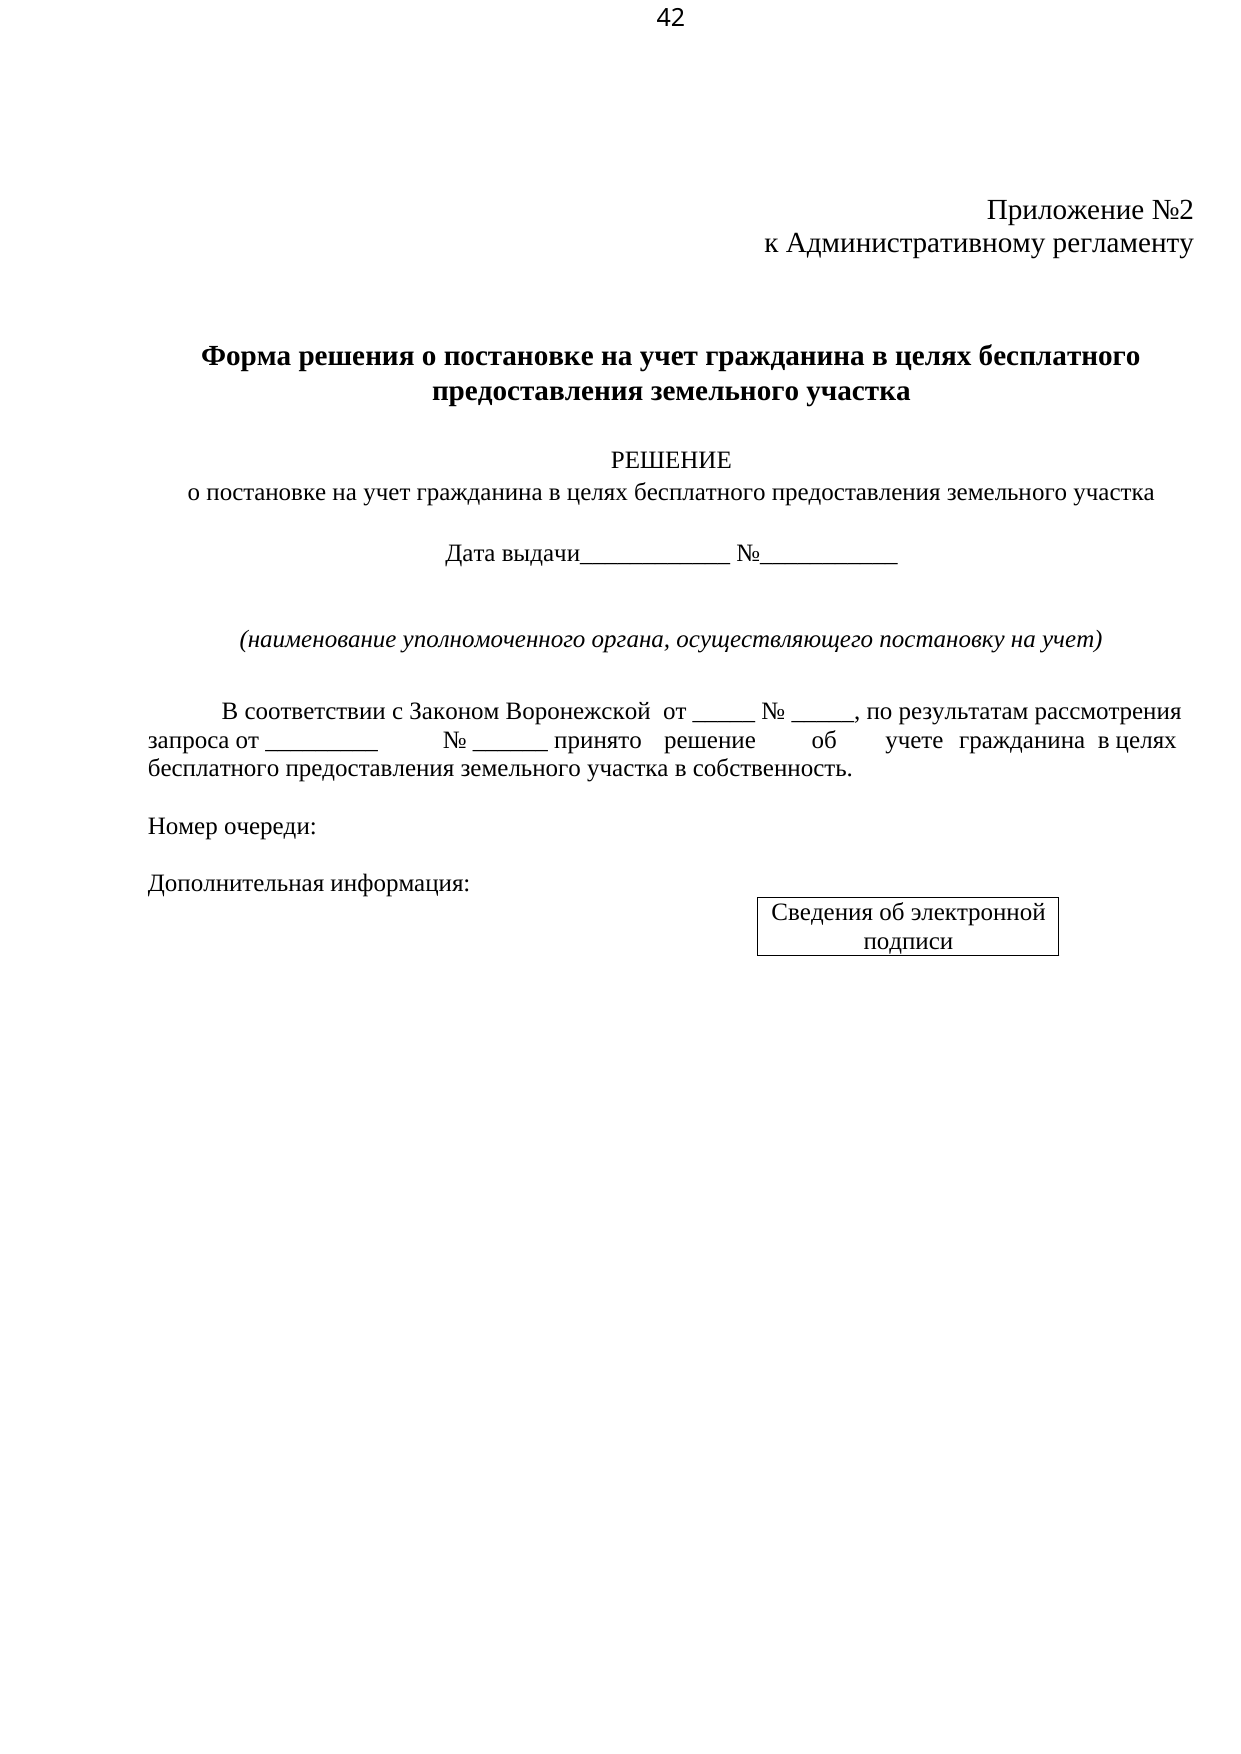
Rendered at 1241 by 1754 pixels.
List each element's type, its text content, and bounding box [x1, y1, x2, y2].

text Сведения об электронной подписи [758, 898, 1058, 955]
text Дата выдачи____________ №___________ [254, 538, 1089, 567]
text Приложение №2 [148, 192, 1194, 226]
text (наименование уполномоченного органа, осуществляющего постановку на учет) [157, 624, 1184, 653]
text В соответствии с Законом Воронежской от _____ № _____, по результатам рассмотрения запроса от _________ № ______ принято решение об учете гражданина в целях бесплатного предоставления земельного участка в собственность. [148, 696, 1194, 782]
text о постановке на учет гражданина в целях бесплатного предоставления земельного участка [149, 477, 1194, 506]
text к Административному регламенту [148, 226, 1194, 259]
subtitle Форма решения о постановке на учет гражданина в целях бесплатного предоставления земельного участка [174, 338, 1168, 406]
text Номер очереди: [148, 811, 1194, 840]
text РЕШЕНИЕ [254, 445, 1088, 474]
text Дополнительная информация: [148, 868, 1194, 897]
